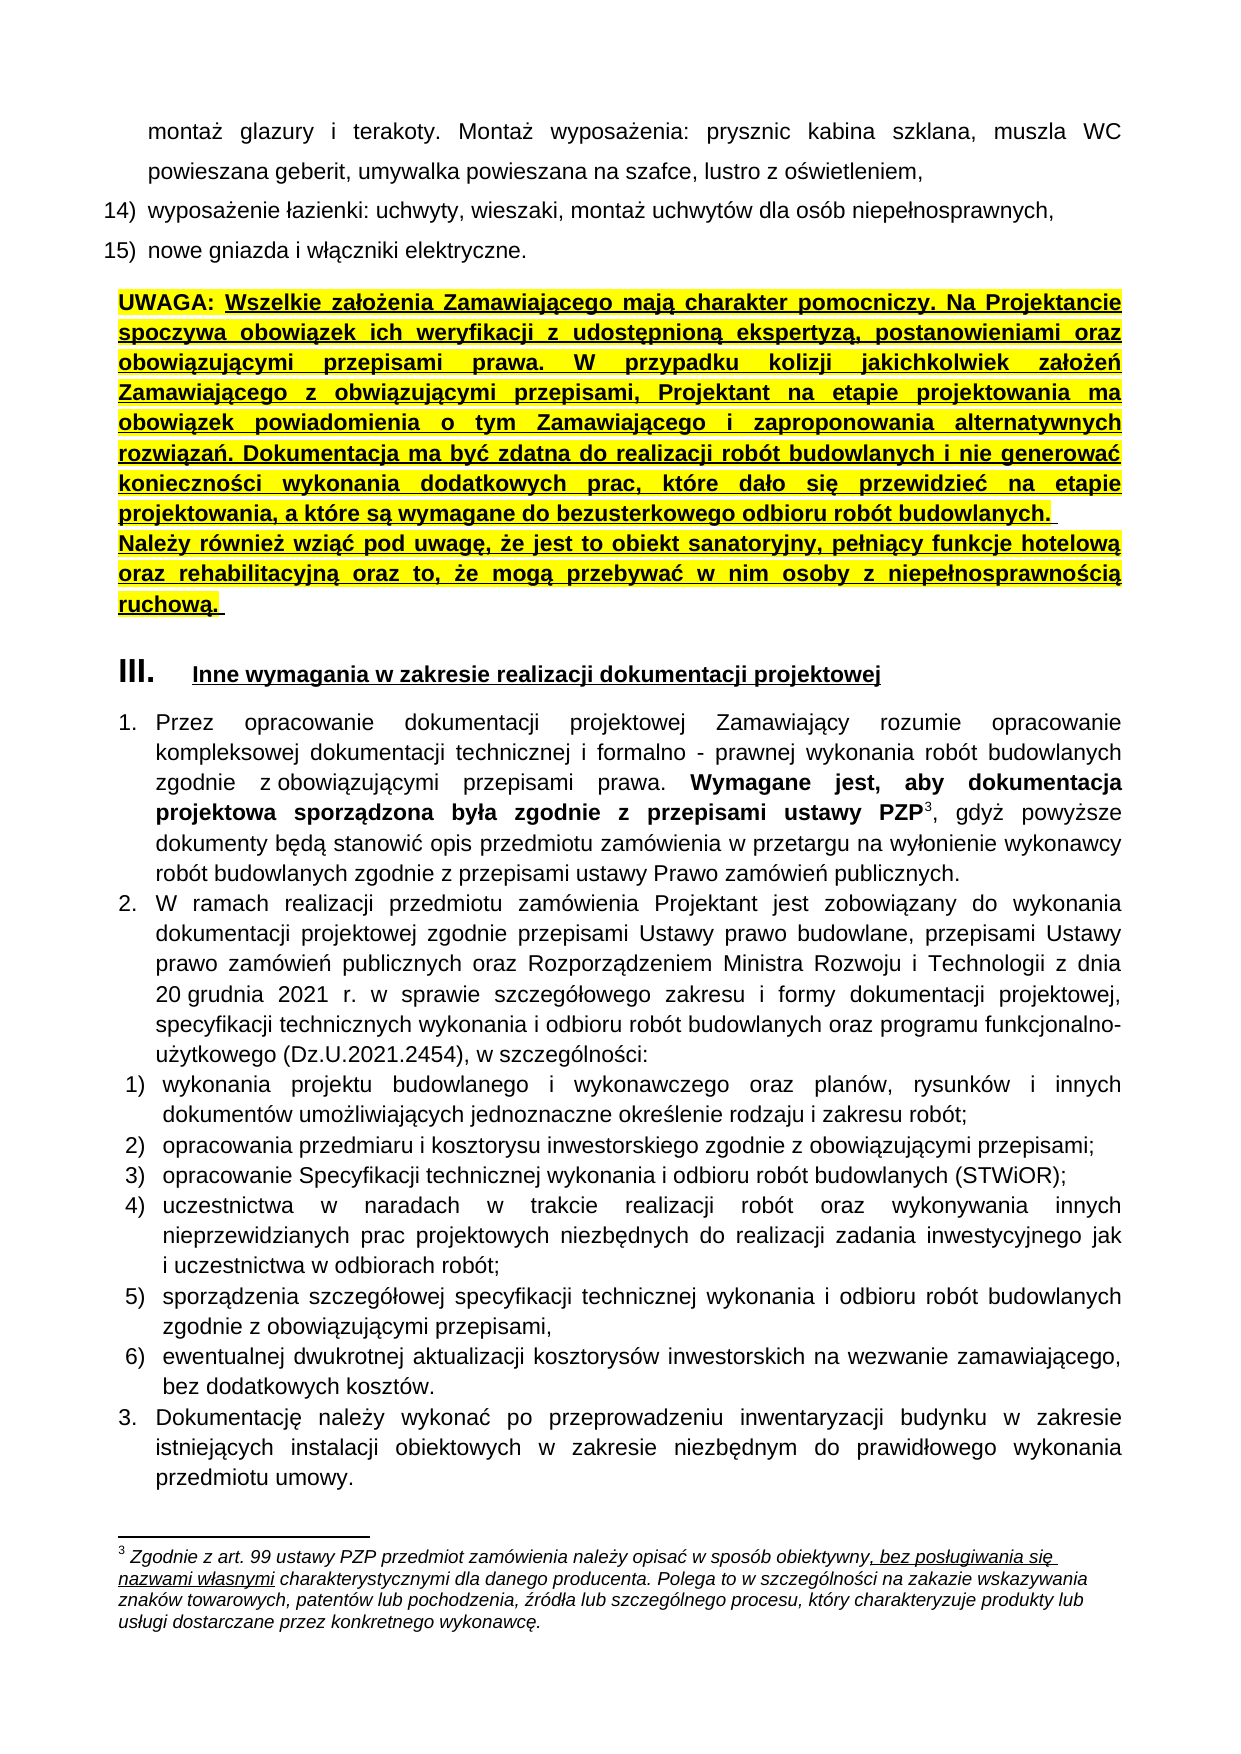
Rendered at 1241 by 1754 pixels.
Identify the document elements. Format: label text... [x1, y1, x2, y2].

list uczestnictwa w naradach w trakcie realizacji robót oraz wykonywania innych nieprzewidzianych prac projektowych niezbędnych do realizacji zadania inwestycyjnego jak i uczestnictwa w odbiorach robót; [125, 1192, 1122, 1279]
list opracowanie Specyfikacji technicznej wykonania i odbioru robót budowlanych (STWiOR); [125, 1162, 1122, 1188]
text Należy również wziąć pod uwagę, że jest to obiekt sanatoryjny, pełniący funkcje hotelową oraz rehabilitacyjną oraz to, że mogą przebywać w nim osoby z niepełnosprawnością ruchową. [118, 587, 1122, 617]
list Przez opracowanie dokumentacji projektowej Zamawiający rozumie opracowanie kompleksowej dokumentacji technicznej i formalno - prawnej wykonania robót budowlanych zgodnie z obowiązującymi przepisami prawa. Wymagane jest, aby dokumentacja projektowa sporządzona była zgodnie z przepisami ustawy PZP, gdyż powyższe dokumenty będą stanowić opis przedmiotu zamówienia w przetargu na wyłonienie wykonawcy robót budowlanych zgodnie z przepisami ustawy Prawo zamówień publicznych. [118, 709, 1122, 886]
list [103, 118, 1122, 184]
list Dokumentację należy wykonać po przeprowadzeniu inwentaryzacji budynku w zakresie istniejących instalacji obiektowych w zakresie niezbędnym do prawidłowego wykonania przedmiotu umowy. [118, 1403, 1122, 1490]
list sporządzenia szczegółowej specyfikacji technicznej wykonania i odbioru robót budowlanych zgodnie z obowiązującymi przepisami, [125, 1283, 1122, 1339]
list nowe gniazda i włączniki elektryczne. [103, 237, 1122, 263]
list wykonania projektu budowlanego i wykonawczego oraz planów, rysunków i innych dokumentów umożliwiających jednoznaczne określenie rodzaju i zakresu robót; [125, 1071, 1122, 1128]
list opracowania przedmiaru i kosztorysu inwestorskiego zgodnie z obowiązującymi przepisami; [125, 1132, 1122, 1158]
list wyposażenie łazienki: uchwyty, wieszaki, montaż uchwytów dla osób niepełnosprawnych, [103, 197, 1122, 223]
list Inne wymagania w zakresie realizacji dokumentacji projektowej [118, 651, 1122, 689]
list ewentualnej dwukrotnej aktualizacji kosztorysów inwestorskich na wezwanie zamawiającego, bez dodatkowych kosztów. [125, 1343, 1122, 1399]
list W ramach realizacji przedmiotu zamówienia Projektant jest zobowiązany do wykonania dokumentacji projektowej zgodnie przepisami Ustawy prawo budowlane, przepisami Ustawy prawo zamówień publicznych oraz Rozporządzeniem Ministra Rozwoju i Technologii z dnia 20 grudnia 2021 r. w sprawie szczegółowego zakresu i formy dokumentacji projektowej, specyfikacji technicznych wykonania i odbioru robót budowlanych oraz programu funkcjonalno-użytkowego (Dz.U.2021.2454), w szczególności: [118, 890, 1122, 1067]
